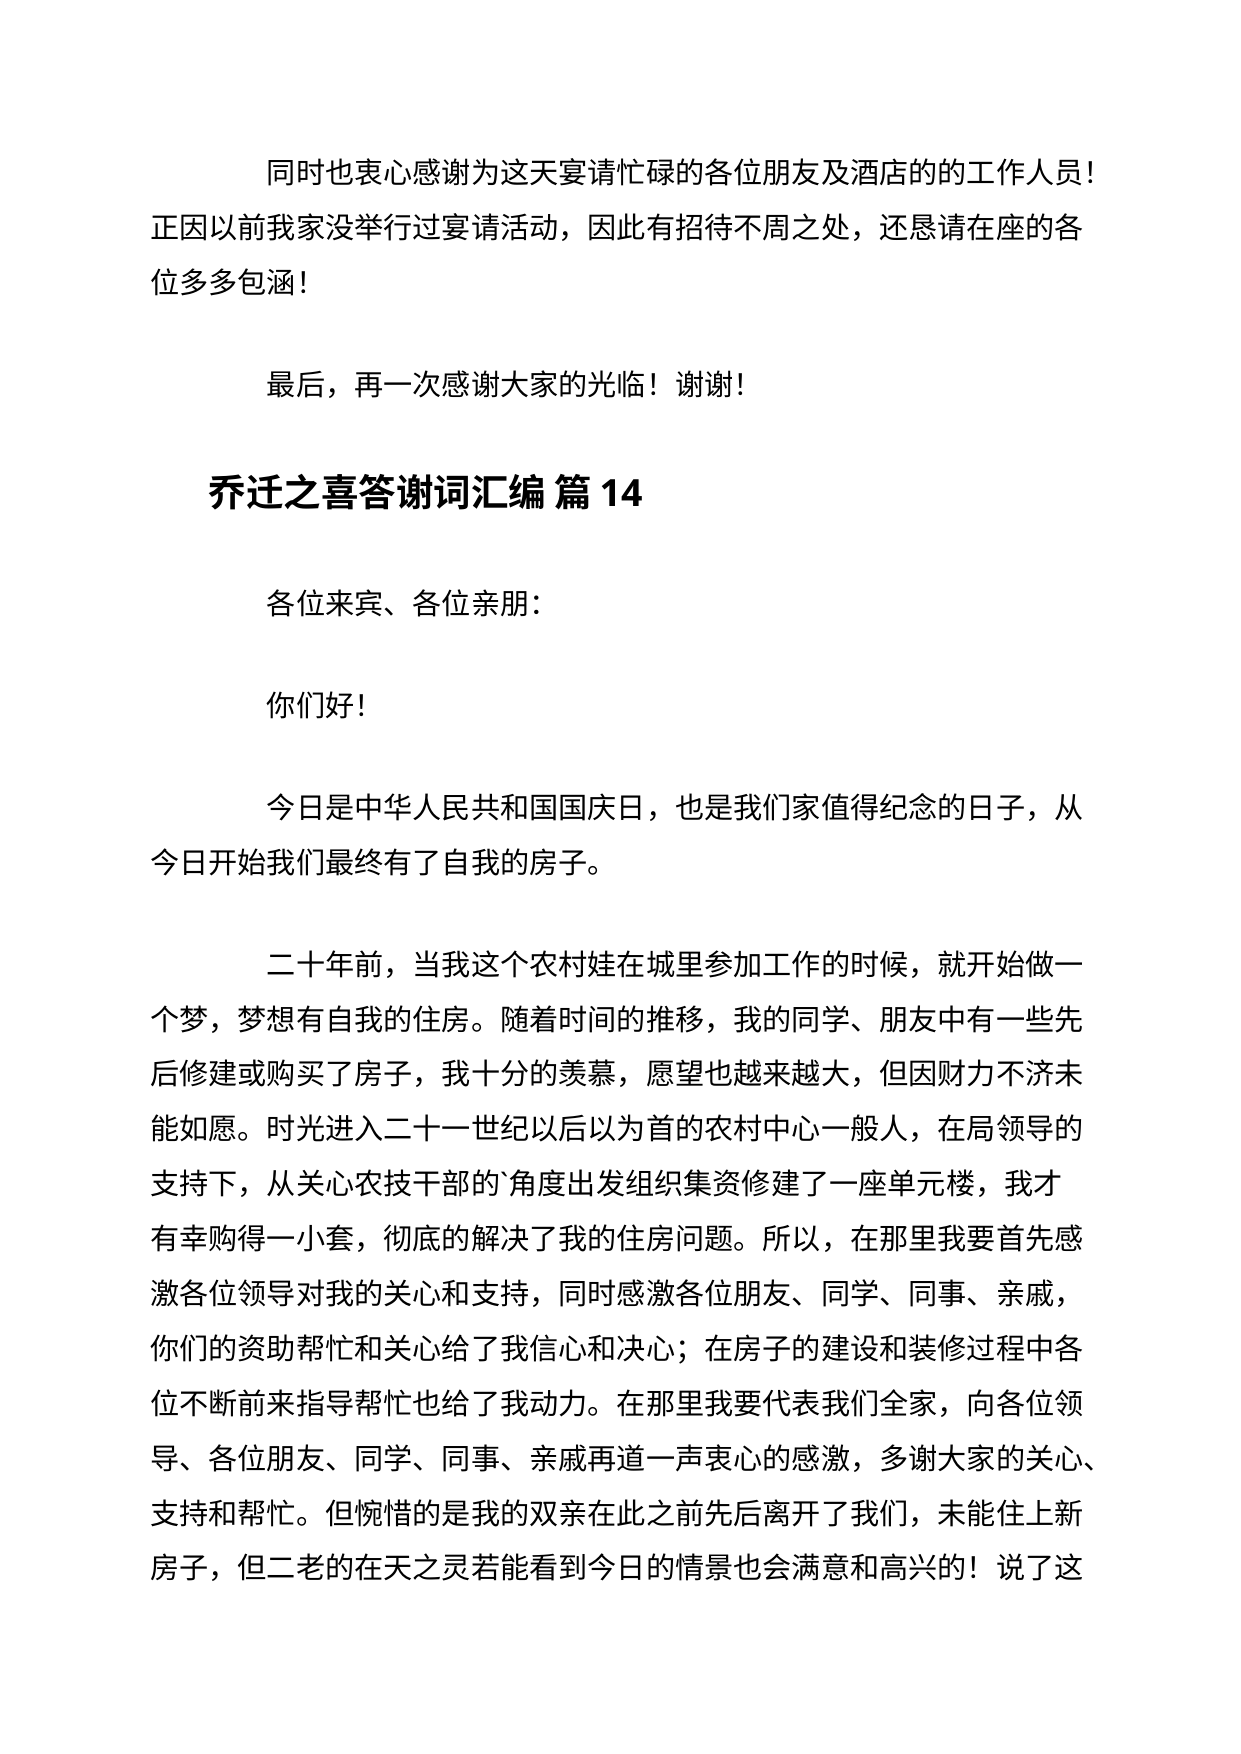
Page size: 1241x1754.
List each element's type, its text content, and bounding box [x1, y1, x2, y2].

text 最后，再一次感谢大家的光临！谢谢！ [150, 362, 1090, 404]
text 同时也衷心感谢为这天宴请忙碌的各位朋友及酒店的的工作人员！正因以前我家没举行过宴请活动，因此有招待不周之处，还恳请在座的各位多多包涵！ [150, 150, 1090, 302]
text 各位来宾、各位亲朋： [150, 581, 1090, 623]
text 你们好！ [150, 683, 1090, 725]
text 今日是中华人民共和国国庆日，也是我们家值得纪念的日子，从今日开始我们最终有了自我的房子。 [150, 784, 1090, 882]
text 乔迁之喜答谢词汇编 篇14 [150, 463, 1090, 518]
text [150, 941, 1090, 1587]
